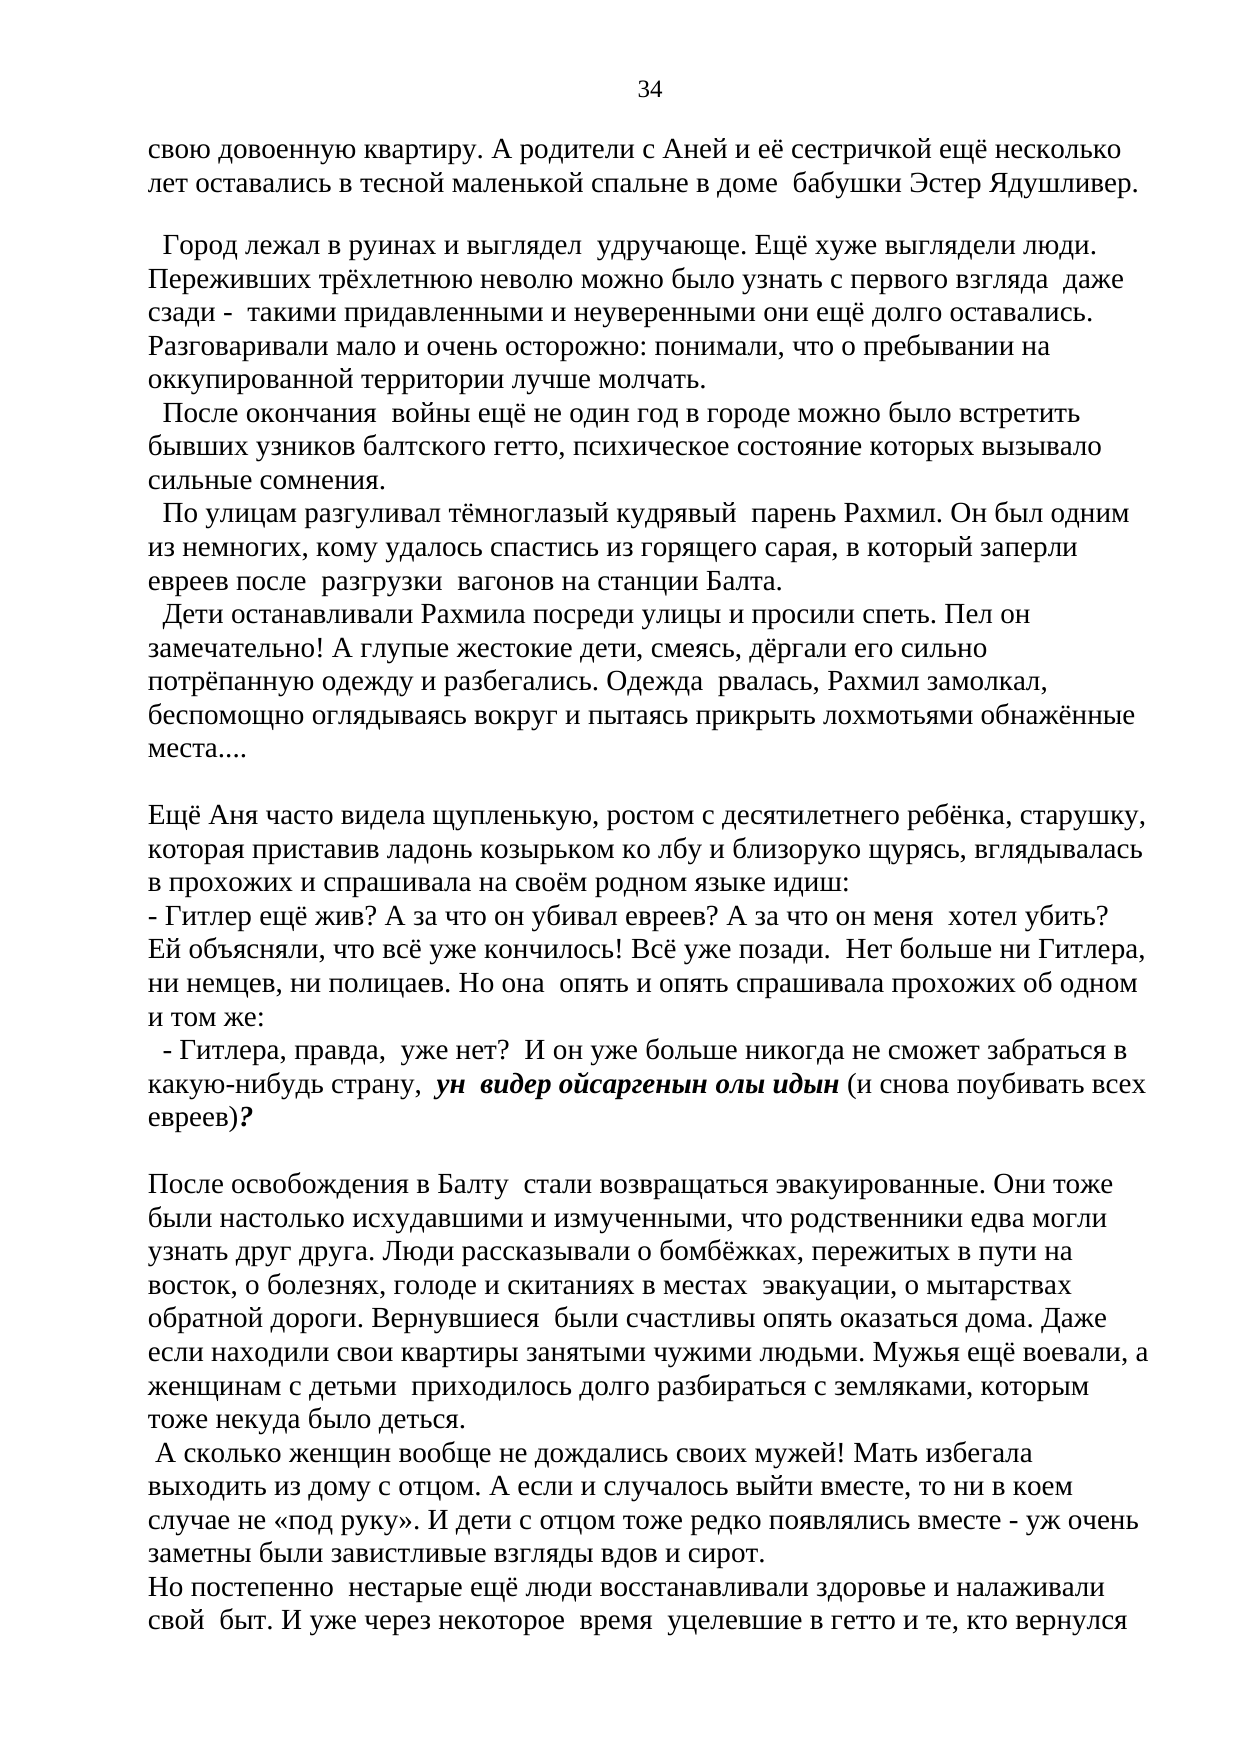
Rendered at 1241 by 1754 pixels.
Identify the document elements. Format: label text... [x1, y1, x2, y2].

text - Гитлер ещё жив? А за что он убивал евреев? А за что он меня хотел убить? [148, 898, 1152, 932]
text По улицам разгуливал тёмноглазый кудрявый парень Рахмил. Он был одним из немногих, кому удалось спастись из горящего сарая, в который заперли евреев после разгрузки вагонов на станции Балта. [148, 496, 1152, 596]
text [148, 131, 1152, 198]
text - Гитлера, правда, уже нет? И он уже больше никогда не сможет забраться в какую-нибудь страну, ун видер ойсаргенын олы идын (и снова поубивать всех евреев)? [148, 1032, 1152, 1133]
text После освобождения в Балту стали возвращаться эвакуированные. Они тоже были настолько исхудавшими и измученными, что родственники едва могли узнать друг друга. Люди рассказывали о бомбёжках, пережитых в пути на восток, о болезнях, голоде и скитаниях в местах эвакуации, о мытарствах обратной дороги. Вернувшиеся были счастливы опять оказаться дома. Даже если находили свои квартиры занятыми чужими людьми. Мужья ещё воевали, а женщинам с детьми приходилось долго разбираться с земляками, которым тоже некуда было деться. [148, 1166, 1152, 1435]
text Дети останавливали Рахмила посреди улицы и просили спеть. Пел он замечательно! А глупые жестокие дети, смеясь, дёргали его сильно потрёпанную одежду и разбегались. Одежда рвалась, Рахмил замолкал, беспомощно оглядываясь вокруг и пытаясь прикрыть лохмотьями обнажённые места.... [148, 596, 1152, 764]
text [148, 1569, 1152, 1636]
text Ей объясняли, что всё уже кончилось! Всё уже позади. Нет больше ни Гитлера, ни немцев, ни полицаев. Но она опять и опять спрашивала прохожих об одном и том же: [148, 932, 1152, 1032]
text После окончания войны ещё не один год в городе можно было встретить бывших узников балтского гетто, психическое состояние которых вызывало сильные сомнения. [148, 395, 1152, 496]
text Город лежал в руинах и выглядел удручающе. Ещё хуже выглядели люди. Переживших трёхлетнюю неволю можно было узнать с первого взгляда даже сзади - такими придавленными и неуверенными они ещё долго оставались. Разговаривали мало и очень осторожно: понимали, что о пребывании на оккупированной территории лучше молчать. [148, 227, 1152, 395]
text А сколько женщин вообще не дождались своих мужей! Мать избегала выходить из дому с отцом. А если и случалось выйти вместе, то ни в коем случае не «под руку». И дети с отцом тоже редко появлялись вместе - уж очень заметны были завистливые взгляды вдов и сирот. [148, 1435, 1152, 1569]
text Ещё Аня часто видела щупленькую, ростом с десятилетнего ребёнка, старушку, которая приставив ладонь козырьком ко лбу и близоруко щурясь, вглядывалась в прохожих и спрашивала на своём родном языке идиш: [148, 797, 1152, 898]
